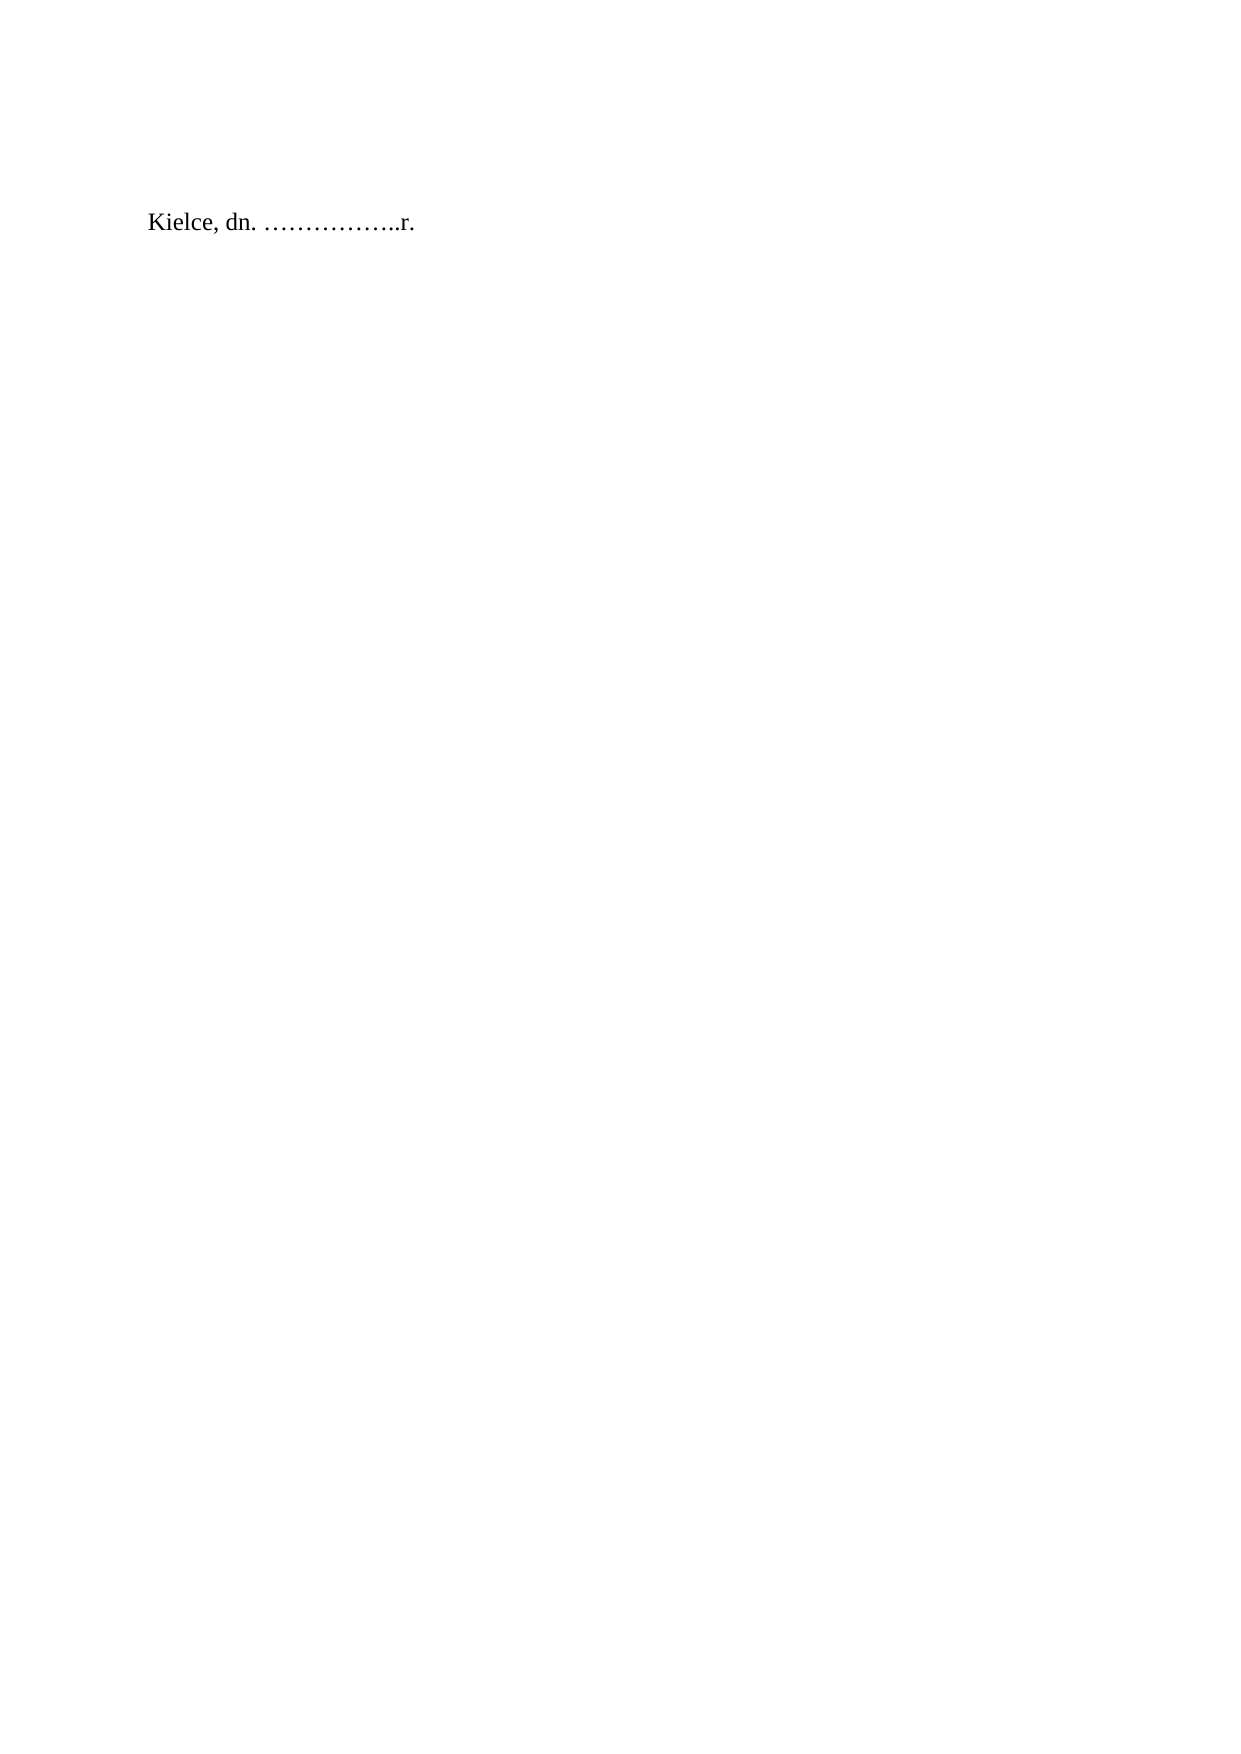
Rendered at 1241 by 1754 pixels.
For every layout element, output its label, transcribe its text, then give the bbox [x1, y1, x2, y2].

text Kielce, dn. ……………..r. [148, 207, 1092, 235]
